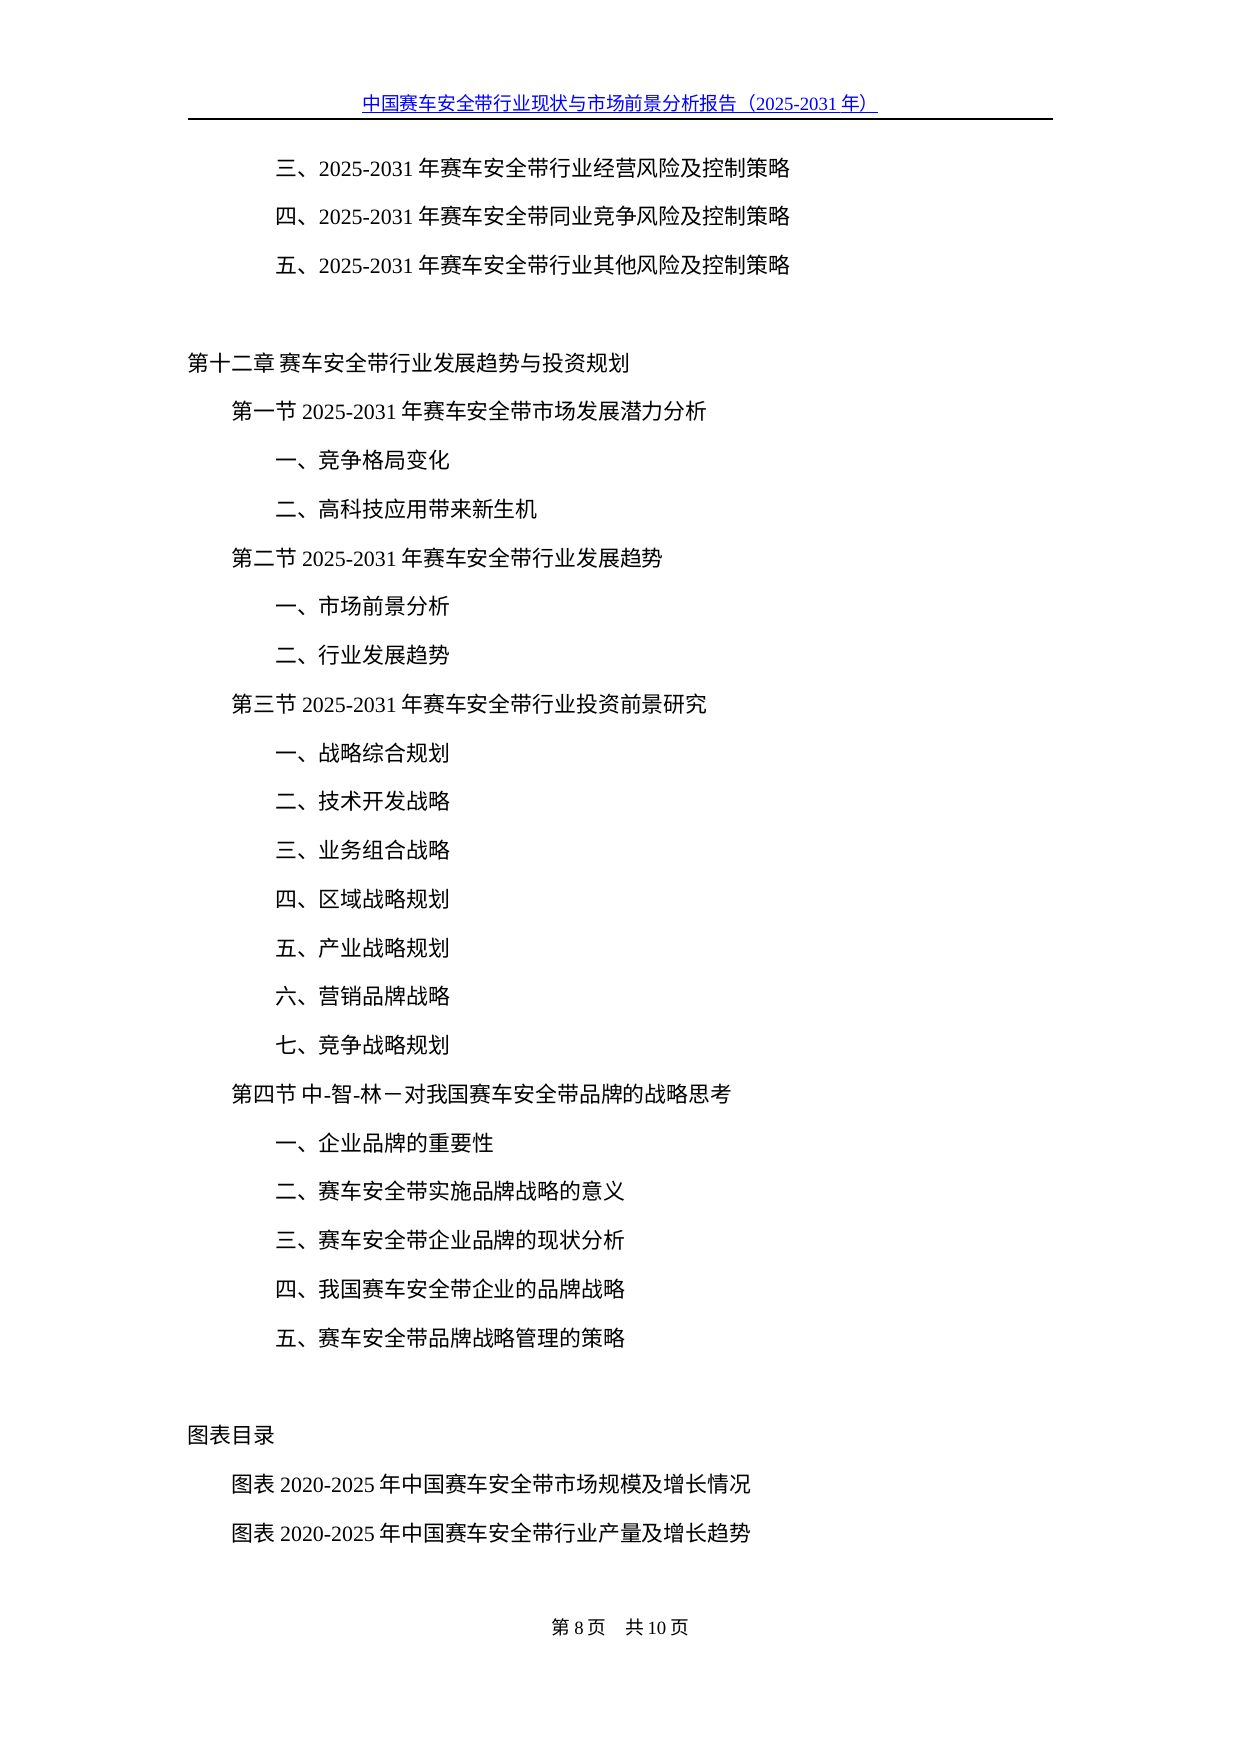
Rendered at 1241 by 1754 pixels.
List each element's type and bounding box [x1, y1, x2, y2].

text [187, 150, 1053, 1548]
